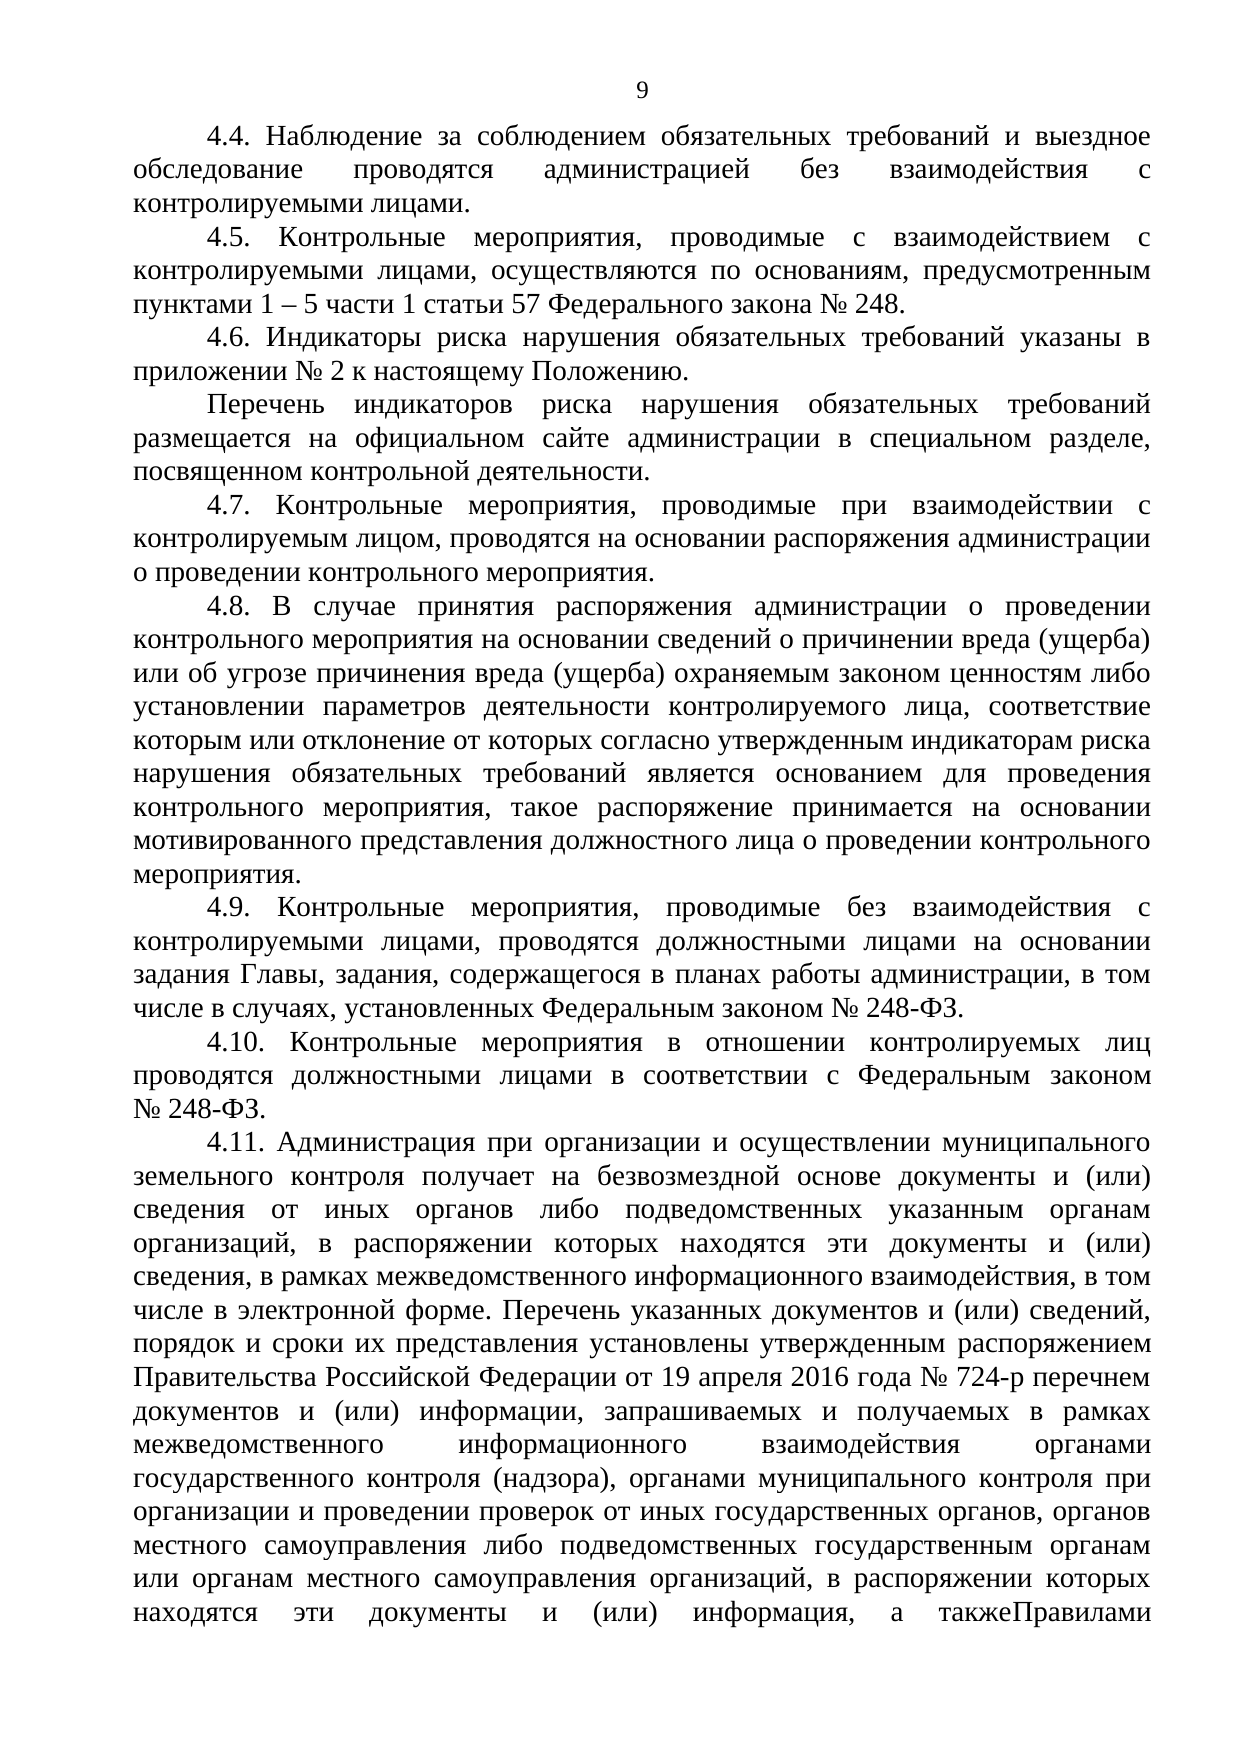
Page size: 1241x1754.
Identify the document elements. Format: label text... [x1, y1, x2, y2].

text 4.5. Контрольные мероприятия, проводимые с взаимодействием с контролируемыми лицами, осуществляются по основаниям, предусмотренным пунктами 1 – 5 части 1 статьи 57 Федерального закона № 248. [133, 219, 1152, 319]
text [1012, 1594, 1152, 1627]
text 4.9. Контрольные мероприятия, проводимые без взаимодействия с контролируемыми лицами, проводятся должностными лицами на основании задания Главы, задания, содержащегося в планах работы администрации, в том числе в случаях, установленных Федеральным законом № 248-ФЗ. [133, 889, 1152, 990]
text 4.9. Контрольные мероприятия, проводимые без взаимодействия с контролируемыми лицами, проводятся должностными лицами на основании задания Главы, задания, содержащегося в планах работы администрации, в том числе в случаях, установленных Федеральным законом № 248-ФЗ. [534, 990, 1152, 1024]
text 4.6. Индикаторы риска нарушения обязательных требований указаны в приложении № 2 к настоящему Положению. [133, 319, 1152, 386]
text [133, 1124, 1152, 1359]
text 4.8. В случае принятия распоряжения администрации о проведении контрольного мероприятия на основании сведений о причинении вреда (ущерба) или об угрозе причинения вреда (ущерба) охраняемым законом ценностям либо установлении параметров деятельности контролируемого лица, соответствие которым или отклонение от которых согласно утвержденным индикаторам риска нарушения обязательных требований является основанием для проведения контрольного мероприятия, такое распоряжение принимается на основании мотивированного представления должностного лица о проведении контрольного мероприятия. [133, 588, 1152, 889]
text 4.4. Наблюдение за соблюдением обязательных требований и выездное обследование проводятся администрацией без взаимодействия с контролируемыми лицами. [133, 118, 1152, 219]
text 4.7. Контрольные мероприятия, проводимые при взаимодействии с контролируемым лицом, проводятся на основании распоряжения администрации о проведении контрольного мероприятия. [133, 487, 1152, 588]
text 4.10. Контрольные мероприятия в отношении контролируемых лиц проводятся должностными лицами в соответствии с Федеральным законом № 248-ФЗ. [133, 1024, 1152, 1124]
text Перечень индикаторов риска нарушения обязательных требований размещается на официальном сайте администрации в специальном разделе, посвященном контрольной деятельности. [133, 386, 1152, 487]
